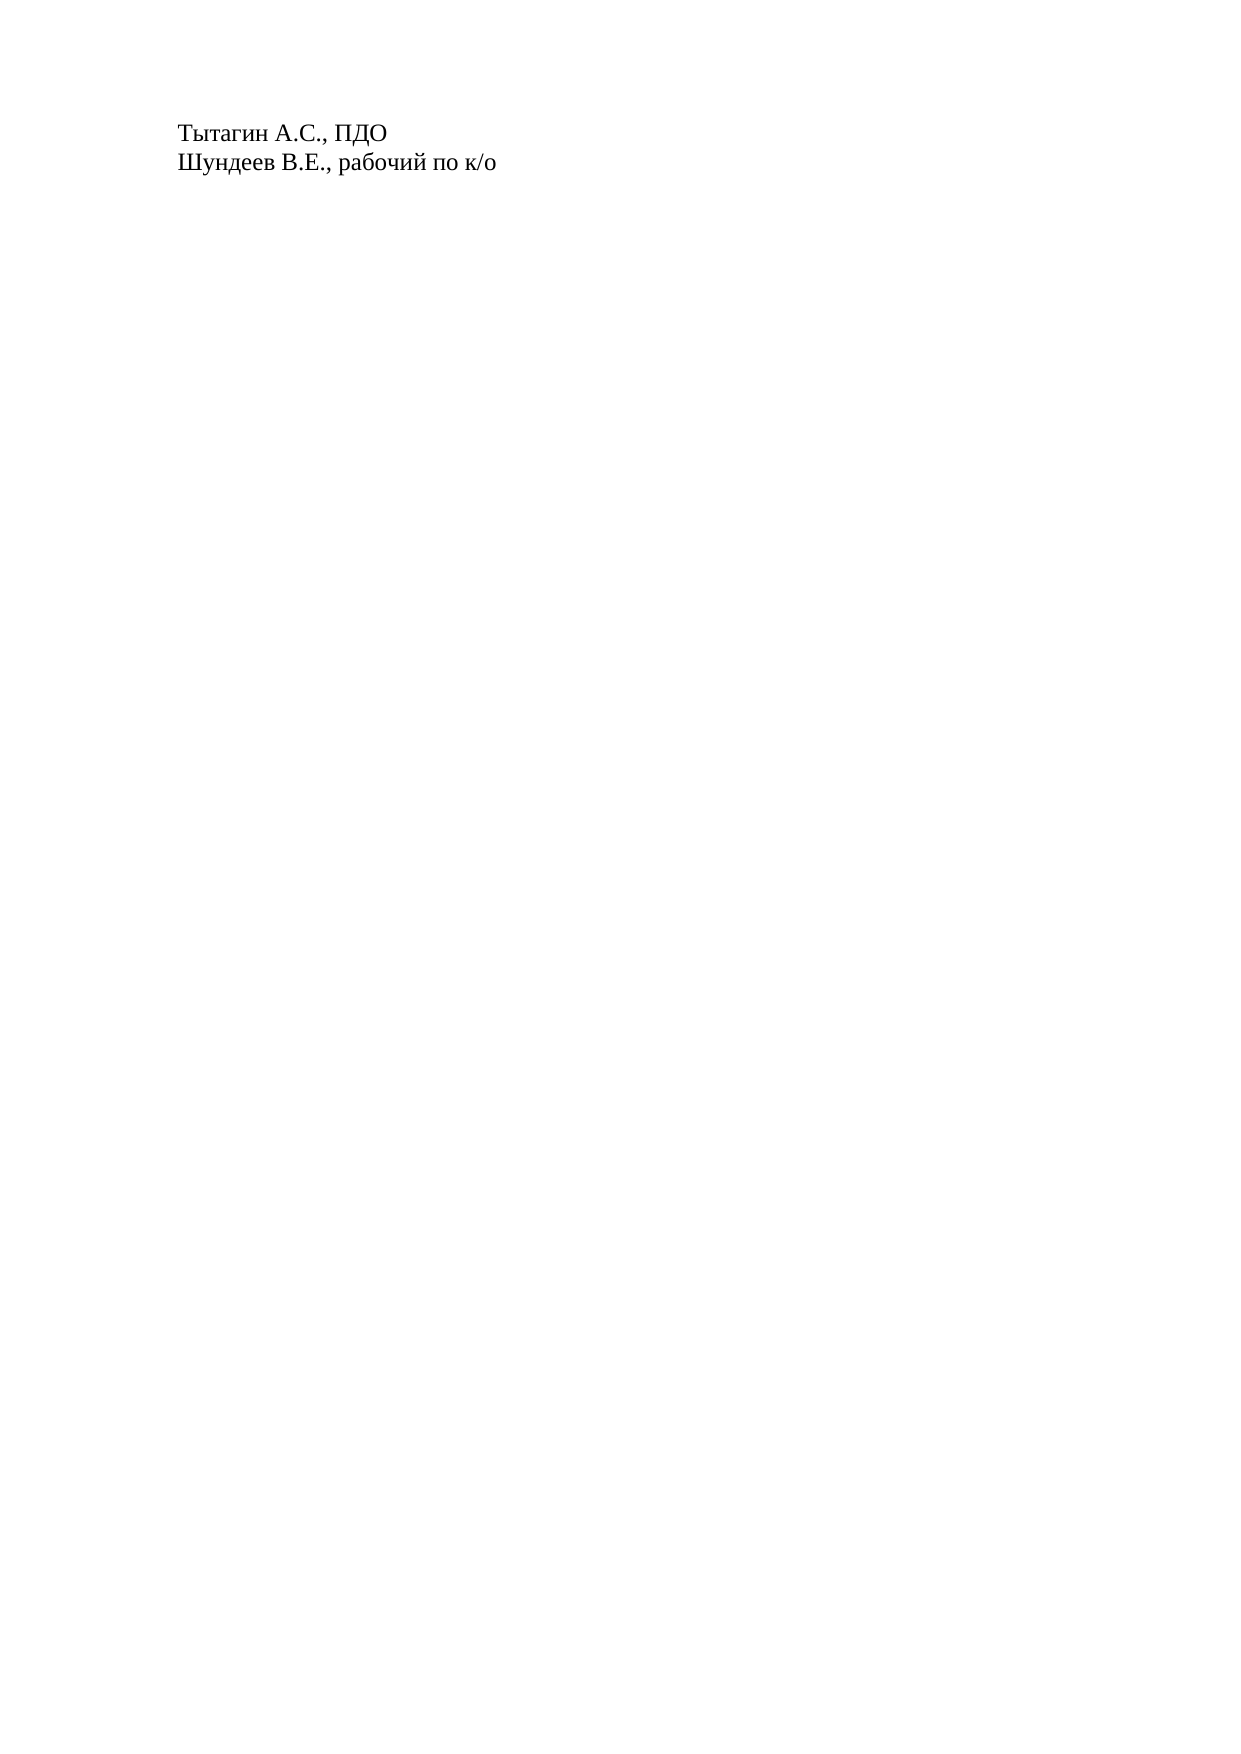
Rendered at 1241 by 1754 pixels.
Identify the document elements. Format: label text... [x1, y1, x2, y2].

text Тытагин А.С., ПДО [177, 118, 1152, 147]
text Шундеев В.Е., рабочий по к/о [177, 147, 1152, 176]
